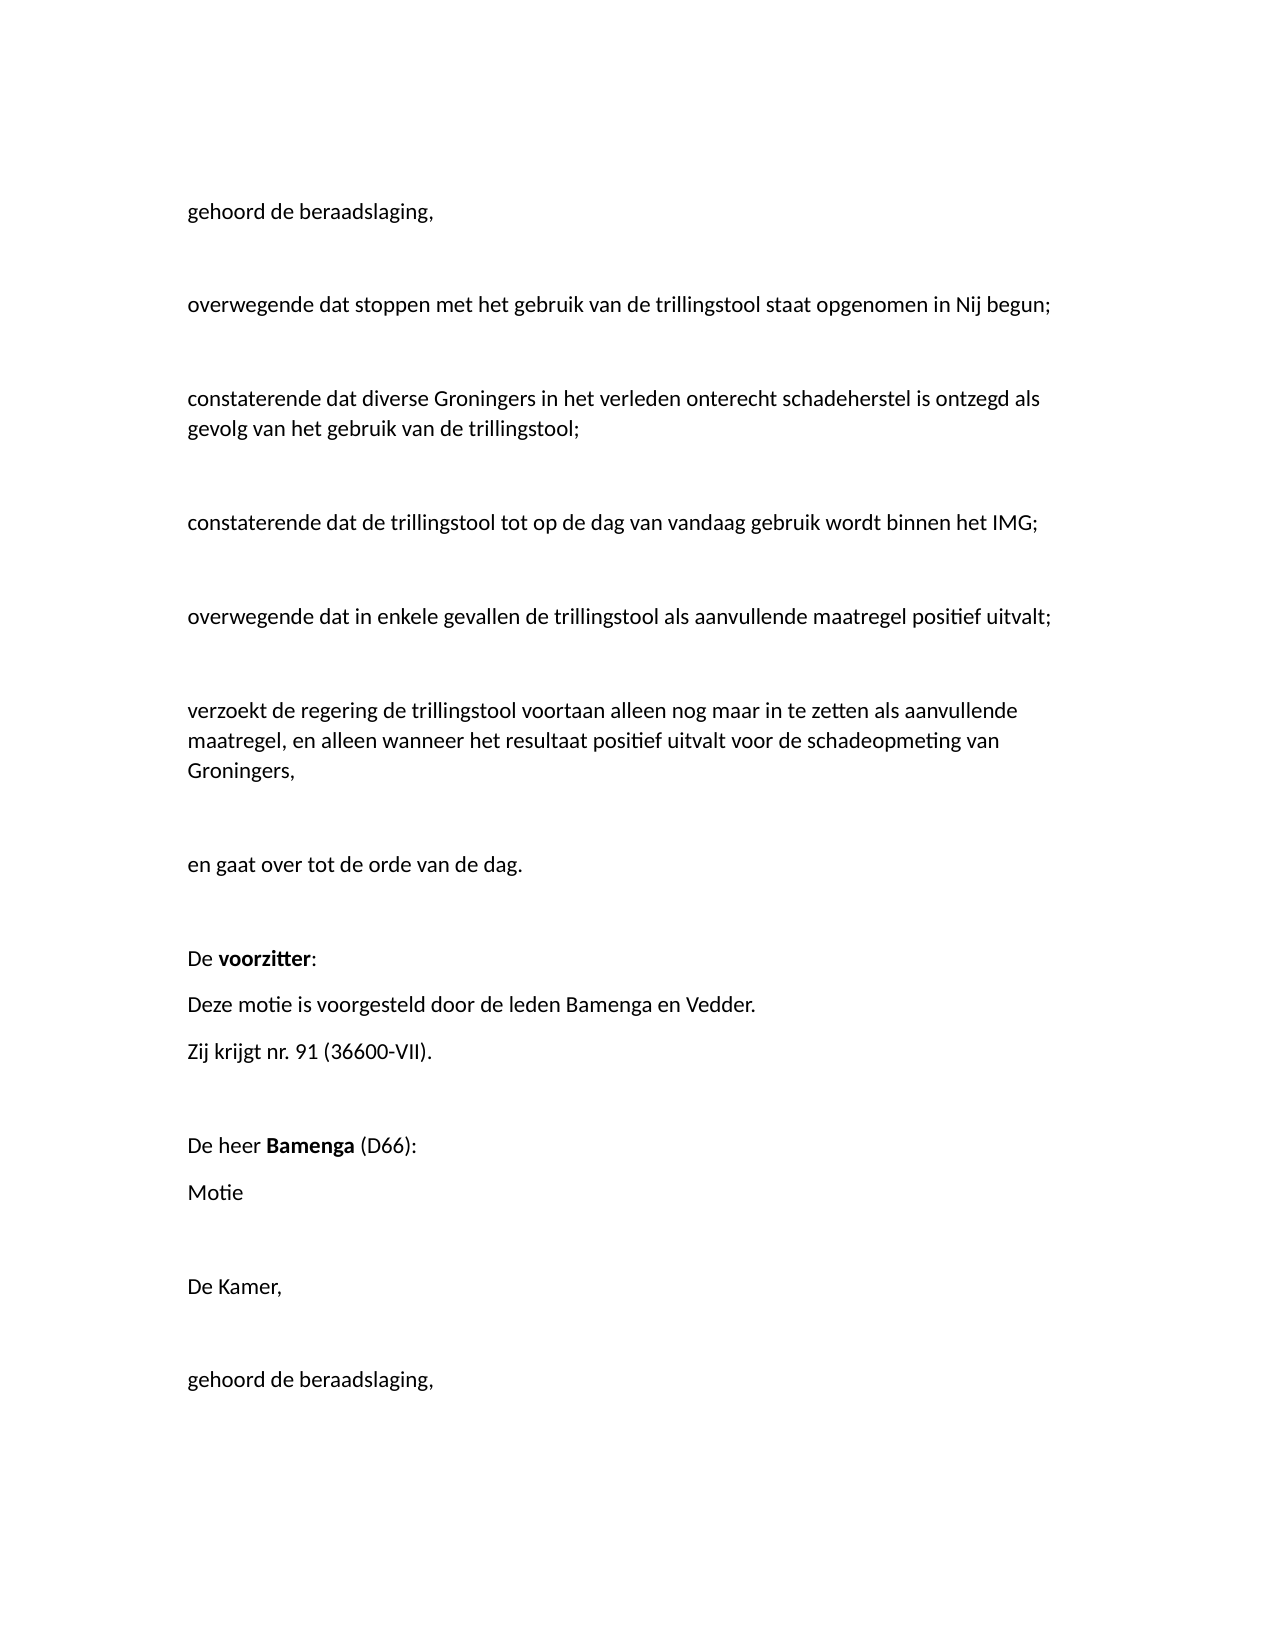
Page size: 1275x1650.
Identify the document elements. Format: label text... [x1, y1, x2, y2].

text Deze motie is voorgesteld door de leden Bamenga en Vedder. [187, 991, 1087, 1019]
text overwegende dat stoppen met het gebruik van de trillingstool staat opgenomen in Nij begun; [187, 291, 1087, 319]
text constaterende dat diverse Groningers in het verleden onterecht schadeherstel is ontzegd als gevolg van het gebruik van de trillingstool; [187, 384, 1087, 443]
text overwegende dat in enkele gevallen de trillingstool als aanvullende maatregel positief uitvalt; [187, 602, 1087, 630]
text Zij krijgt nr. 91 (36600-VII). [187, 1037, 1087, 1066]
text en gaat over tot de orde van de dag. [187, 850, 1087, 878]
text De voorzitter: [187, 944, 1087, 972]
text verzoekt de regering de trillingstool voortaan alleen nog maar in te zetten als aanvullende maatregel, en alleen wanneer het resultaat positief uitvalt voor de schadeopmeting van Groningers, [187, 696, 1087, 784]
text De Kamer, [187, 1272, 1087, 1300]
text gehoord de beraadslaging, [187, 197, 1087, 225]
text Motie [187, 1178, 1087, 1206]
text gehoord de beraadslaging, [187, 1366, 1087, 1394]
text constaterende dat de trillingstool tot op de dag van vandaag gebruik wordt binnen het IMG; [187, 508, 1087, 536]
text De heer Bamenga (D66): [187, 1131, 1087, 1159]
